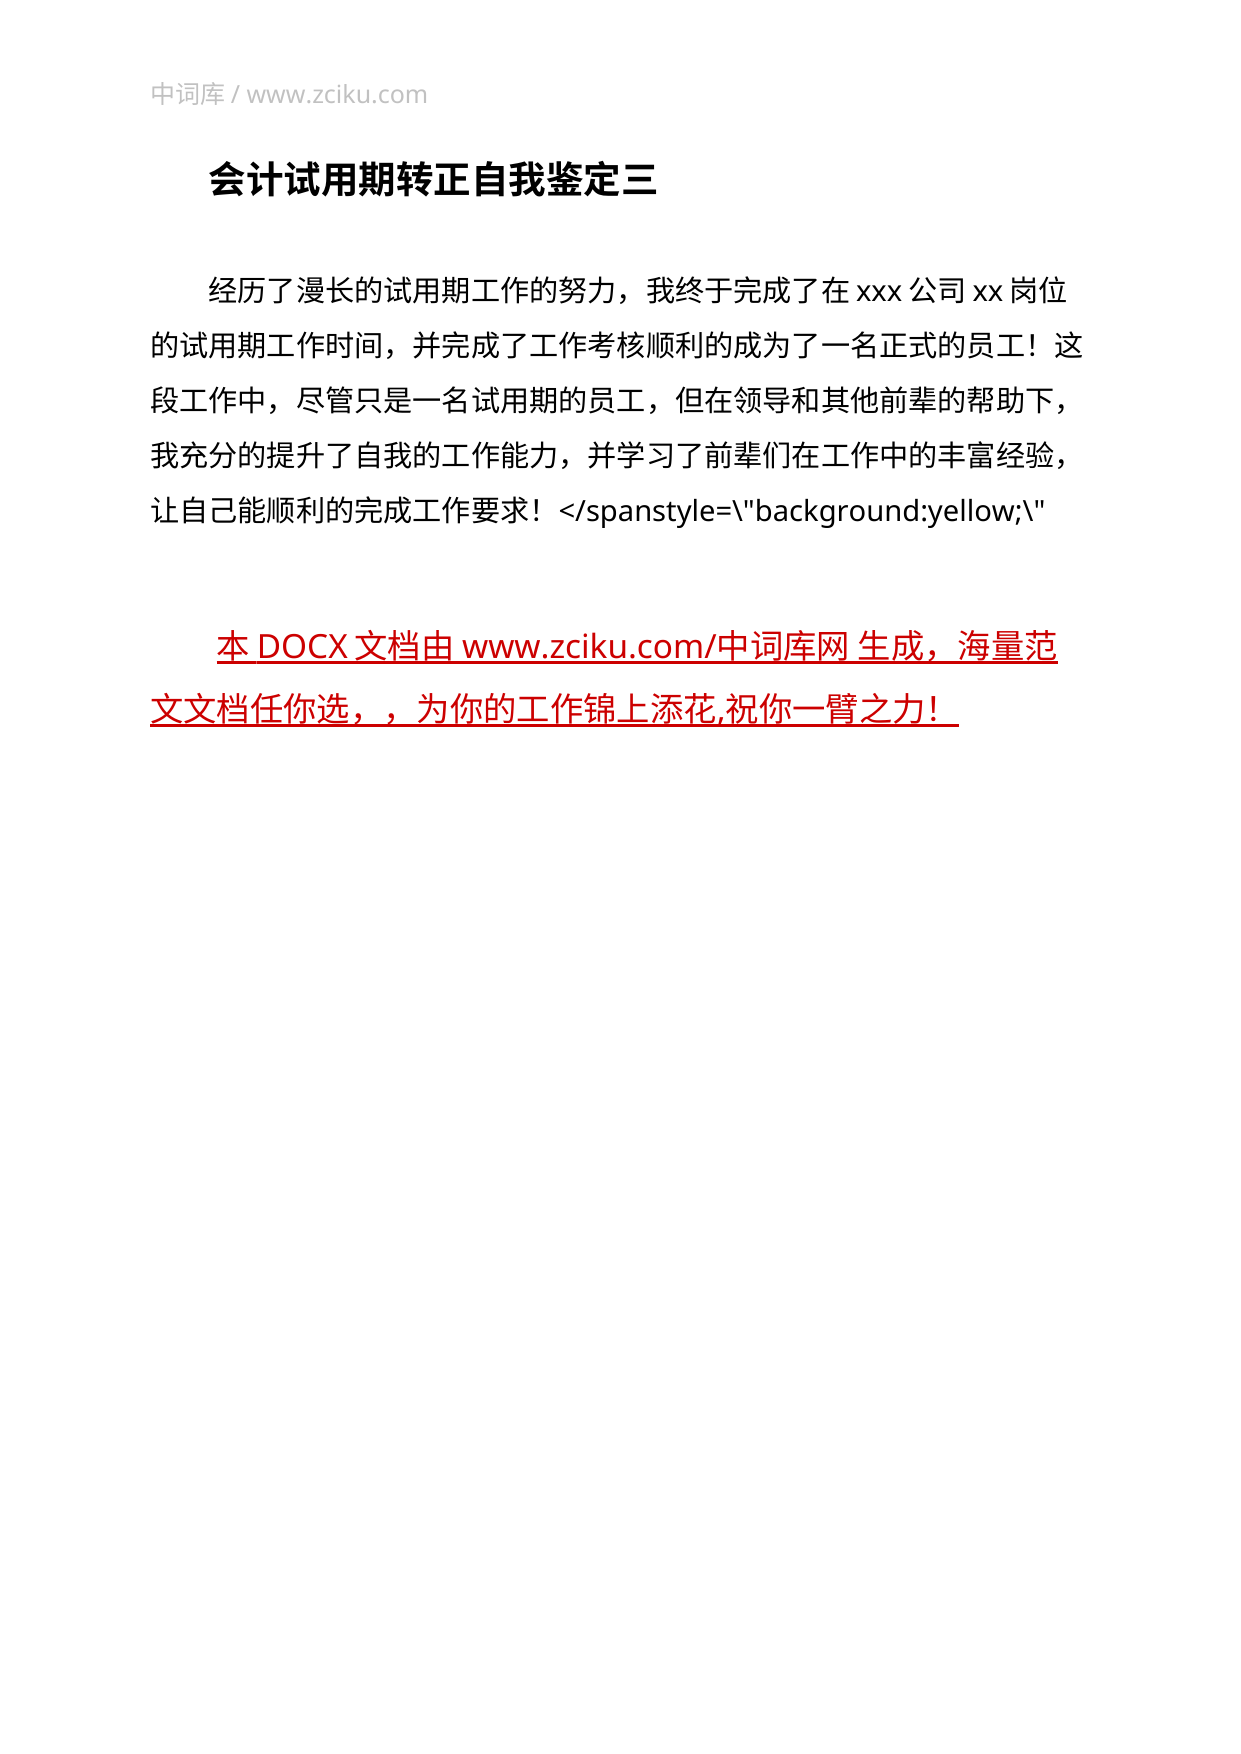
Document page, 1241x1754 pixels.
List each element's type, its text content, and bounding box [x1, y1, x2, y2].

text 经历了漫长的试用期工作的努力，我终于完成了在xxx公司xx岗位的试用期工作时间，并完成了工作考核顺利的成为了一名正式的员工！这段工作中，尽管只是一名试用期的员工，但在领导和其他前辈的帮助下，我充分的提升了自我的工作能力，并学习了前辈们在工作中的丰富经验，让自己能顺利的完成工作要求！</spanstyle=\"background:yellow;\" [150, 267, 1090, 529]
text 会计试用期转正自我鉴定三 [150, 150, 1090, 204]
text 本DOCX文档由 www.zciku.com/中词库网 生成，海量范文文档任你选，，为你的工作锦上添花,祝你一臂之力！ [150, 620, 1090, 732]
